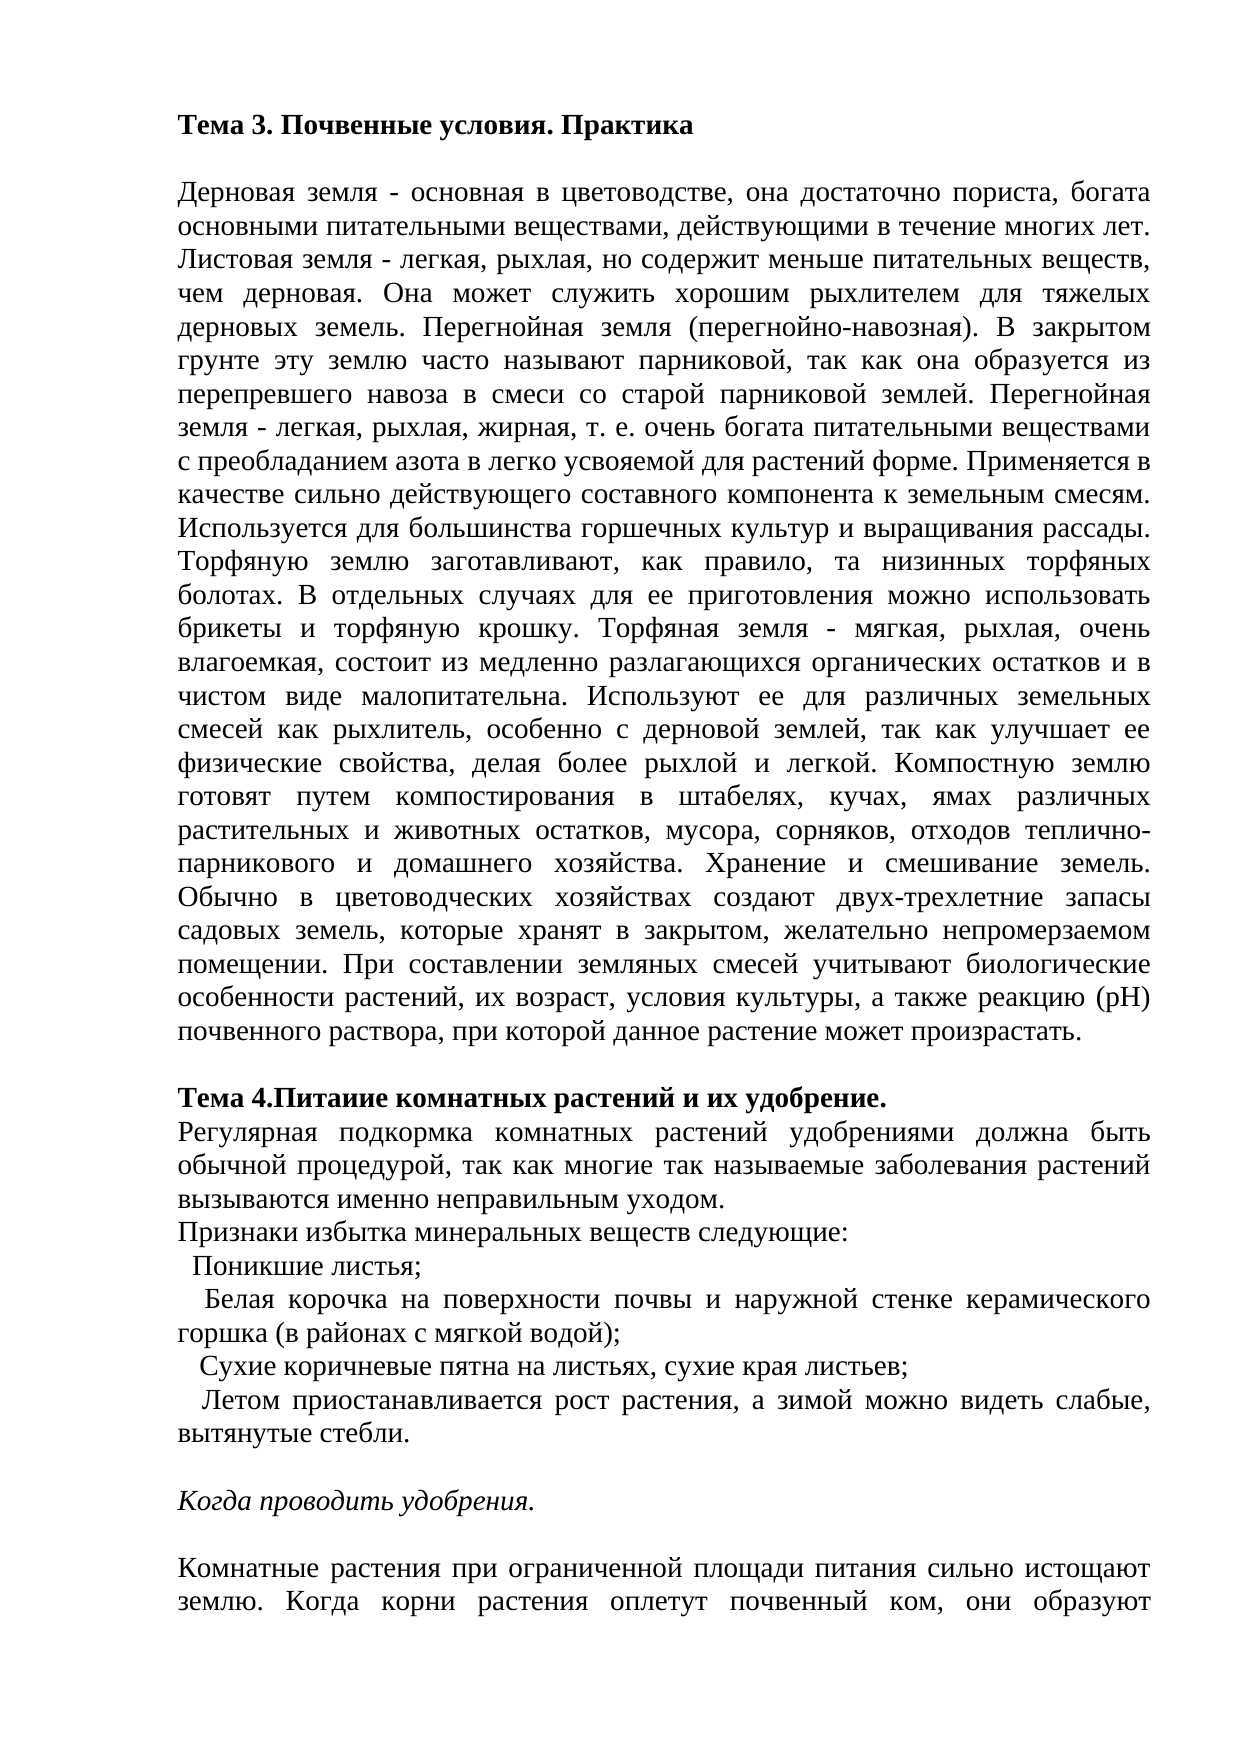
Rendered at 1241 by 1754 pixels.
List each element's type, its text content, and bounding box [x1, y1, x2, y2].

text Регулярная подкормка комнатных растений удобрениями должна быть обычной процедурой, так как многие так называемые заболевания растений вызываются именно неправильным уходом. [177, 1114, 1152, 1214]
text Когда проводить удобрения. [177, 1483, 1152, 1516]
text Летом приостанавливается рост растения, а зимой можно видеть слабые, вытянутые стебли. [177, 1382, 1152, 1449]
text Тема 4.Питаиие комнатных растений и их удобрение. [177, 1080, 1152, 1114]
text Белая корочка на поверхности почвы и наружной стенке керамического горшка (в районах с мягкой водой); [177, 1281, 1152, 1348]
text Сухие коричневые пятна на листьях, сухие края листьев; [177, 1348, 1152, 1382]
text Признаки избытка минеральных веществ следующие: [177, 1214, 1152, 1248]
text Тема 3. Почвенные условия. Практика [177, 107, 1152, 141]
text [177, 1550, 1152, 1617]
text Поникшие листья; [177, 1248, 1152, 1281]
text Дерновая земля - основная в цветоводстве, она достаточно пориста, богата основными питательными веществами, действующими в течение многих лет. Листовая земля - легкая, рыхлая, но содержит меньше питательных веществ, чем дерновая. Она может служить хорошим рыхлителем для тяжелых дерновых земель. Перегнойная земля (перегнойно-навозная). В закрытом грунте эту землю часто называют парниковой, так как она образуется из перепревшего навоза в смеси со старой парниковой землей. Перегнойная земля - легкая, рыхлая, жирная, т. е. очень богата питательными веществами с преобладанием азота в легко усвояемой для растений форме. Применяется в качестве сильно действующего составного компонента к земельным смесям. Используется для большинства горшечных культур и выращивания рассады. Торфяную землю заготавливают, как правило, та низинных торфяных болотах. В отдельных случаях для ее приготовления можно использовать брикеты и торфяную крошку. Торфяная земля - мягкая, рыхлая, очень влагоемкая, состоит из медленно разлагающихся органических остатков и в чистом виде малопитательна. Используют ее для различных земельных смесей как рыхлитель, особенно с дерновой землей, так как улучшает ее физические свойства, делая более рыхлой и легкой. Компостную землю готовят путем компостирования в штабелях, кучах, ямах различных растительных и животных остатков, мусора, сорняков, отходов теплично-парникового и домашнего хозяйства. Хранение и смешивание земель. Обычно в цветоводческих хозяйствах создают двух-трехлетние запасы садовых земель, которые хранят в закрытом, желательно непромерзаемом помещении. При составлении земляных смесей учитывают биологические особенности растений, их возраст, условия культуры, а также реакцию (рН) почвенного раствора, при которой данное растение может произрастать. [177, 174, 1152, 1047]
